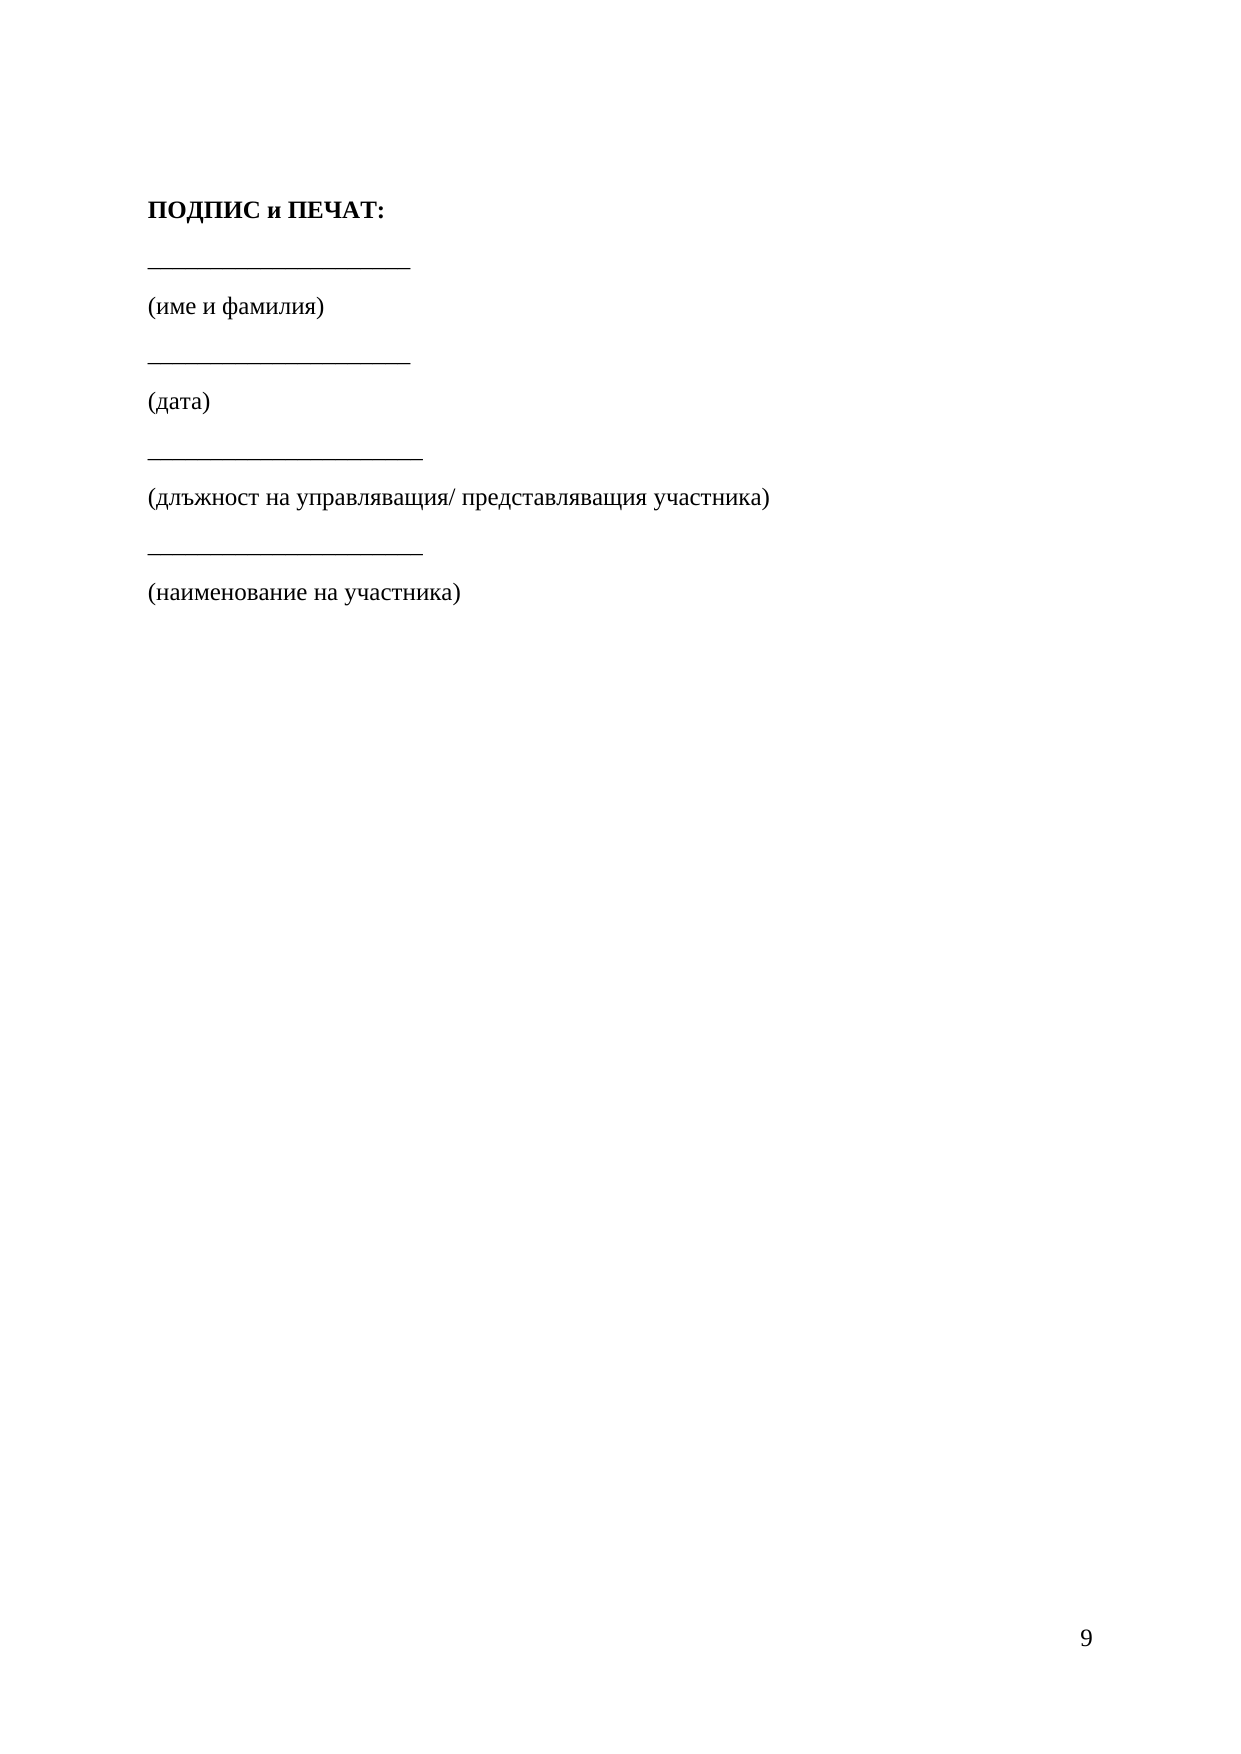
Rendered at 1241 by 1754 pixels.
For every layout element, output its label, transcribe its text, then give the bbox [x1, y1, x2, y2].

text ______________________ [148, 434, 1093, 463]
text _____________________ [148, 338, 1093, 367]
text (дата) [148, 386, 1093, 415]
text ПОДПИС и ПЕЧАТ: [148, 195, 1093, 224]
text (длъжност на управляващия/ представляващия участника) [148, 482, 1093, 510]
text _____________________ [148, 243, 1093, 272]
text (име и фамилия) [148, 291, 1093, 319]
text (наименование на участника) [148, 577, 1093, 606]
text ______________________ [148, 529, 1093, 558]
